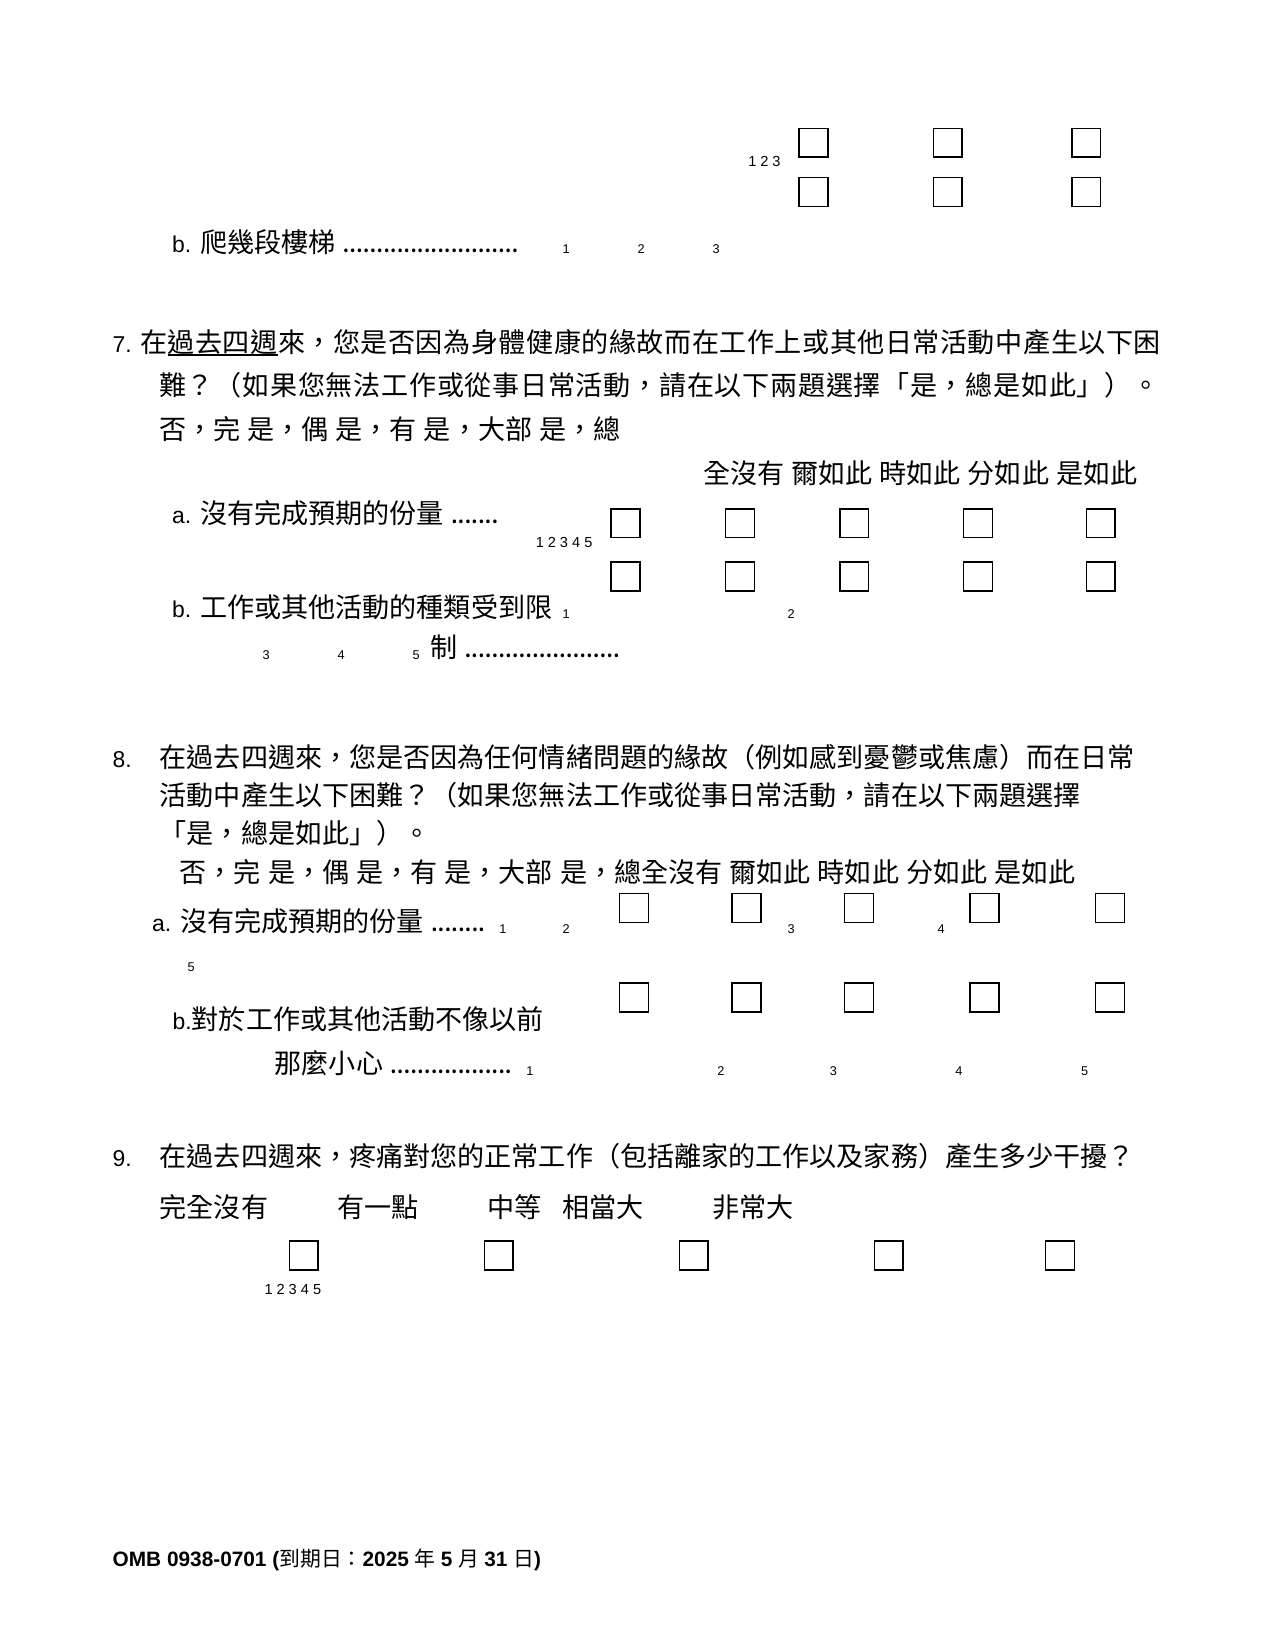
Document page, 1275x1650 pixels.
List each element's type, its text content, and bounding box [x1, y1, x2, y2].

list 爬幾段樓梯 .......................... 1 2 3 [172, 207, 964, 264]
text 1 2 3 4 5 [112, 534, 1100, 550]
text b.對於工作或其他活動不像以前 [172, 1000, 648, 1037]
text 1 2 3 4 5 [264, 1281, 1055, 1297]
list 沒有完成預期的份量 ....... [172, 494, 877, 531]
text 1 2 3 [112, 153, 1100, 170]
subtitle 全沒有 爾如此 時如此 分如此 是如此 [112, 454, 1137, 491]
list 沒有完成預期的份量 ........ 1 2 3 4 5 [152, 902, 1107, 977]
text 否，完 是，偶 是，有 是，大部 是，總全沒有 爾如此 時如此 分如此 是如此 [172, 854, 1160, 891]
text 7. 在過去四週來，您是否因為身體健康的緣故而在工作上或其他日常活動中產生以下困難？（如果您無法工作或從事日常活動，請在以下兩題選擇「是，總是如此」）。 否，完 是，偶 是，有 是，大部 是，總 [112, 323, 1161, 448]
list 在過去四週來，您是否因為任何情緒問題的緣故（例如感到憂鬱或焦慮）而在日常活動中產生以下困難？（如果您無法工作或從事日常活動，請在以下兩題選擇「是，總是如此」）。 [112, 738, 1160, 851]
list 在過去四週來，疼痛對您的正常工作（包括離家的工作以及家務）產生多少干擾？完全沒有 有一點 中等 相當大 非常大 [112, 1138, 1160, 1226]
text 那麼小心 .................. 1 2 3 4 5 [112, 1044, 1161, 1081]
list 工作或其他活動的種類受到限 1 2 3 4 5 制 ....................... [172, 588, 877, 665]
